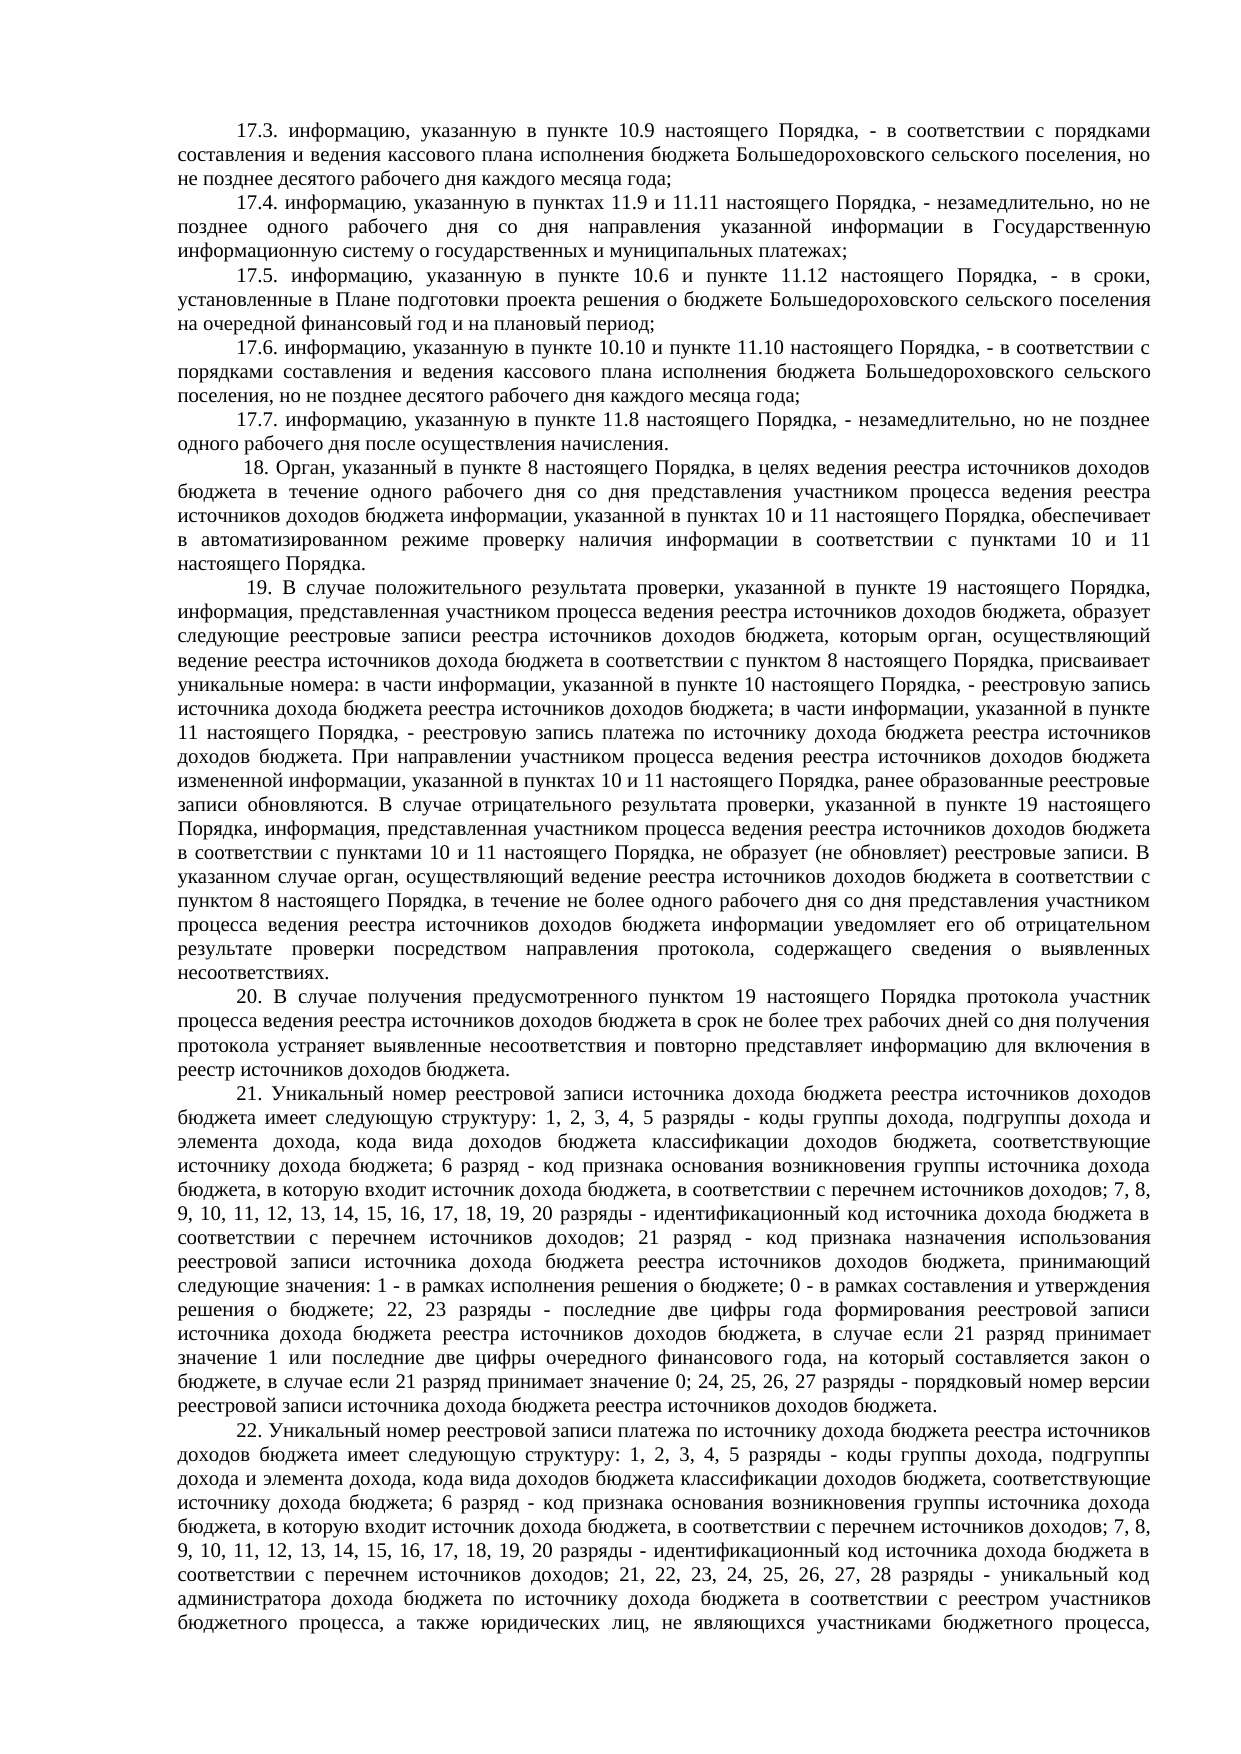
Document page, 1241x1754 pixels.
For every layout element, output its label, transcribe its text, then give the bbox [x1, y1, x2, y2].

text 17.7. информацию, указанную в пункте 11.8 настоящего Порядка, - незамедлительно, но не позднее одного рабочего дня после осуществления начисления. [177, 407, 1152, 455]
text 17.4. информацию, указанную в пунктах 11.9 и 11.11 настоящего Порядка, - незамедлительно, но не позднее одного рабочего дня со дня направления указанной информации в Государственную информационную систему о государственных и муниципальных платежах; [177, 190, 1152, 262]
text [177, 1417, 1152, 1634]
text 17.3. информацию, указанную в пункте 10.9 настоящего Порядка, - в соответствии с порядками составления и ведения кассового плана исполнения бюджета Большедороховского сельского поселения, но не позднее десятого рабочего дня каждого месяца года; [177, 118, 1152, 190]
text 17.6. информацию, указанную в пункте 10.10 и пункте 11.10 настоящего Порядка, - в соответствии с порядками составления и ведения кассового плана исполнения бюджета Большедороховского сельского поселения, но не позднее десятого рабочего дня каждого месяца года; [177, 335, 1152, 407]
text 20. В случае получения предусмотренного пунктом 19 настоящего Порядка протокола участник процесса ведения реестра источников доходов бюджета в срок не более трех рабочих дней со дня получения протокола устраняет выявленные несоответствия и повторно представляет информацию для включения в реестр источников доходов бюджета. [177, 984, 1152, 1081]
text 18. Орган, указанный в пункте 8 настоящего Порядка, в целях ведения реестра источников доходов бюджета в течение одного рабочего дня со дня представления участником процесса ведения реестра источников доходов бюджета информации, указанной в пунктах 10 и 11 настоящего Порядка, обеспечивает в автоматизированном режиме проверку наличия информации в соответствии с пунктами 10 и 11 настоящего Порядка. [177, 455, 1152, 575]
text 17.5. информацию, указанную в пункте 10.6 и пункте 11.12 настоящего Порядка, - в сроки, установленные в Плане подготовки проекта решения о бюджете Большедороховского сельского поселения на очередной финансовый год и на плановый период; [177, 262, 1152, 335]
text 19. В случае положительного результата проверки, указанной в пункте 19 настоящего Порядка, информация, представленная участником процесса ведения реестра источников доходов бюджета, образует следующие реестровые записи реестра источников доходов бюджета, которым орган, осуществляющий ведение реестра источников дохода бюджета в соответствии с пунктом 8 настоящего Порядка, присваивает уникальные номера: в части информации, указанной в пункте 10 настоящего Порядка, - реестровую запись источника дохода бюджета реестра источников доходов бюджета; в части информации, указанной в пункте 11 настоящего Порядка, - реестровую запись платежа по источнику дохода бюджета реестра источников доходов бюджета. При направлении участником процесса ведения реестра источников доходов бюджета измененной информации, указанной в пунктах 10 и 11 настоящего Порядка, ранее образованные реестровые записи обновляются. В случае отрицательного результата проверки, указанной в пункте 19 настоящего Порядка, информация, представленная участником процесса ведения реестра источников доходов бюджета в соответствии с пунктами 10 и 11 настоящего Порядка, не образует (не обновляет) реестровые записи. В указанном случае орган, осуществляющий ведение реестра источников доходов бюджета в соответствии с пунктом 8 настоящего Порядка, в течение не более одного рабочего дня со дня представления участником процесса ведения реестра источников доходов бюджета информации уведомляет его об отрицательном результате проверки посредством направления протокола, содержащего сведения о выявленных несоответствиях. [177, 575, 1152, 984]
text 21. Уникальный номер реестровой записи источника дохода бюджета реестра источников доходов бюджета имеет следующую структуру: 1, 2, 3, 4, 5 разряды - коды группы дохода, подгруппы дохода и элемента дохода, кода вида доходов бюджета классификации доходов бюджета, соответствующие источнику дохода бюджета; 6 разряд - код признака основания возникновения группы источника дохода бюджета, в которую входит источник дохода бюджета, в соответствии с перечнем источников доходов; 7, 8, 9, 10, 11, 12, 13, 14, 15, 16, 17, 18, 19, 20 разряды - идентификационный код источника дохода бюджета в соответствии с перечнем источников доходов; 21 разряд - код признака назначения использования реестровой записи источника дохода бюджета реестра источников доходов бюджета, принимающий следующие значения: 1 - в рамках исполнения решения о бюджете; 0 - в рамках составления и утверждения решения о бюджете; 22, 23 разряды - последние две цифры года формирования реестровой записи источника дохода бюджета реестра источников доходов бюджета, в случае если 21 разряд принимает значение 1 или последние две цифры очередного финансового года, на который составляется закон о бюджете, в случае если 21 разряд принимает значение 0; 24, 25, 26, 27 разряды - порядковый номер версии реестровой записи источника дохода бюджета реестра источников доходов бюджета. [177, 1081, 1152, 1417]
